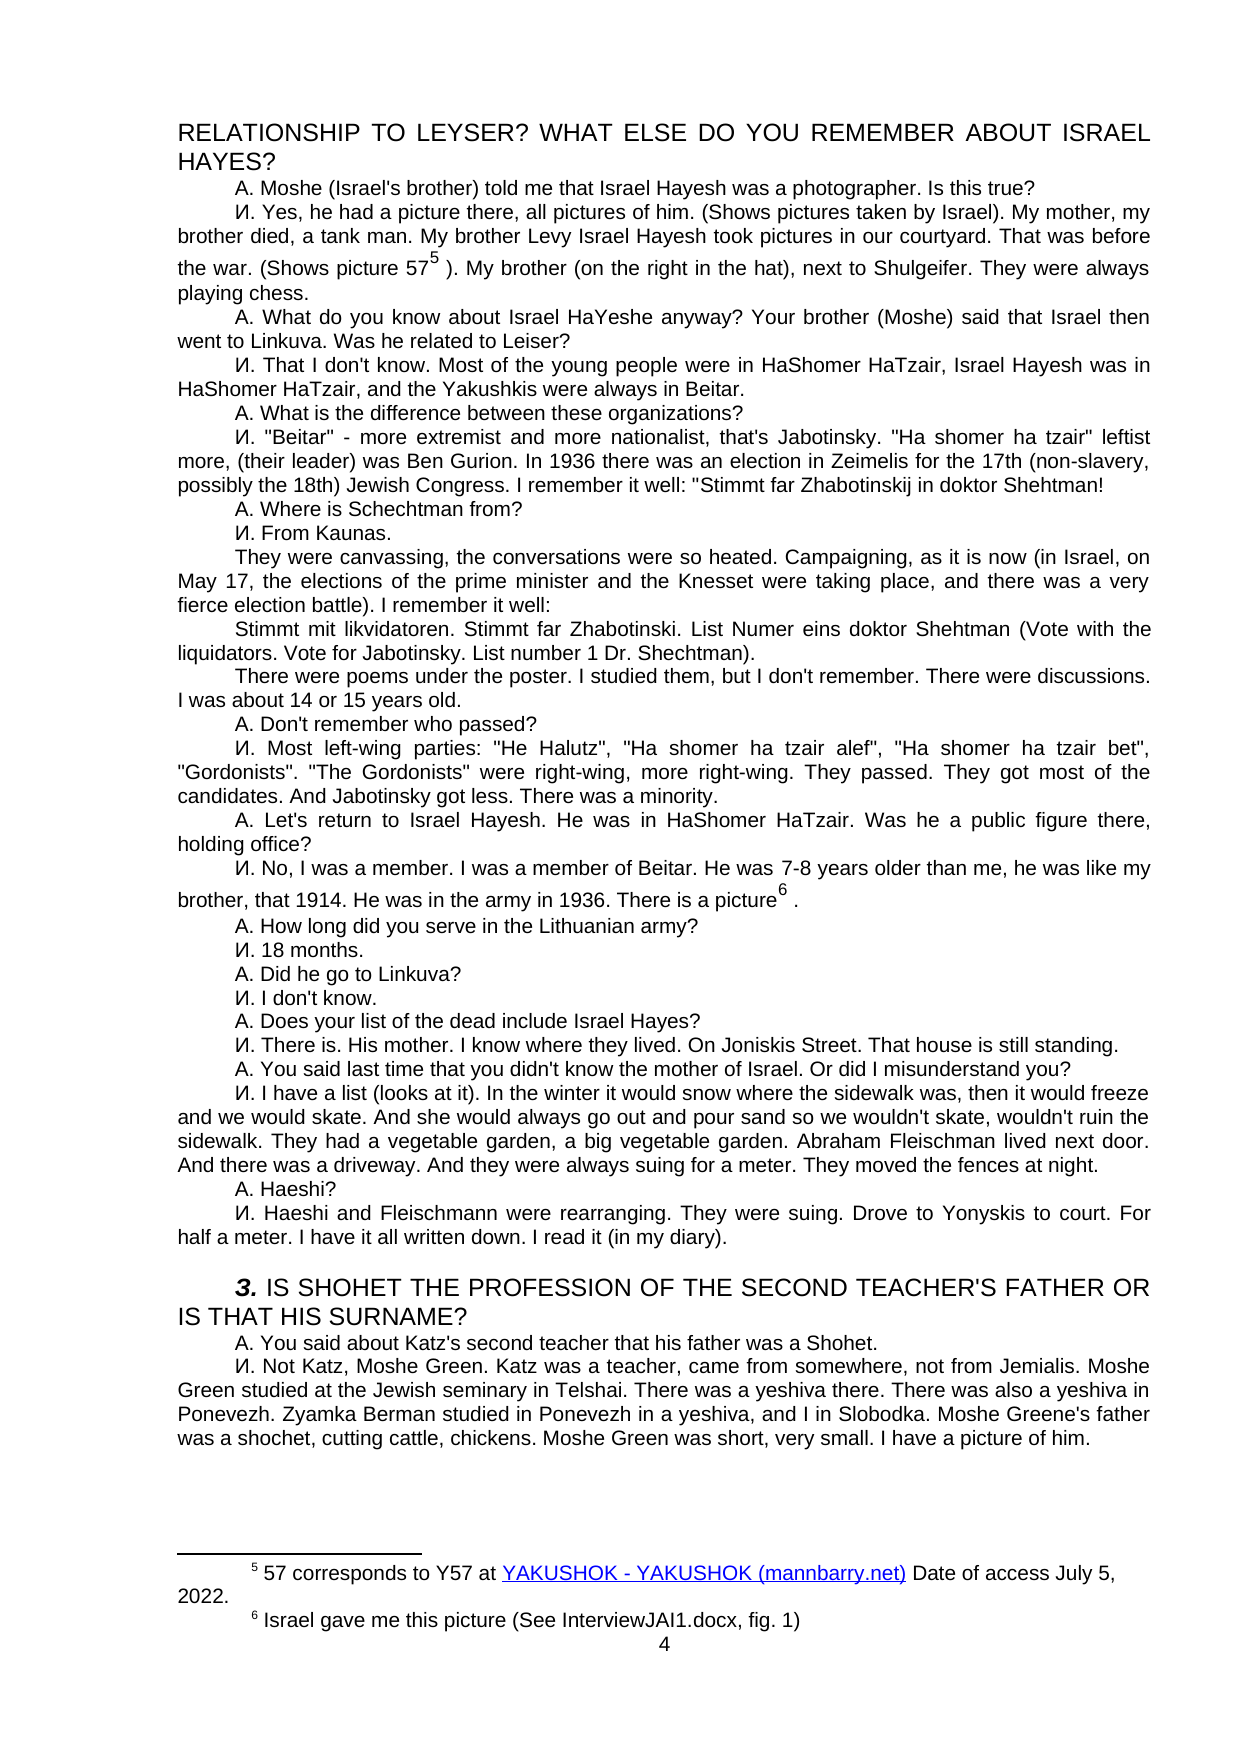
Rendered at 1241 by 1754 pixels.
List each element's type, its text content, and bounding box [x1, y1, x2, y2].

text З. IS SHOHET THE PROFESSION OF THE SECOND TEACHER'S FATHER OR IS THAT HIS SURNAME? [177, 1273, 1152, 1330]
text И. No, I was a member. I was a member of Beitar. He was 7-8 years older than me, he was like my brother, that 1914. He was in the army in 1936. There is a picture . [177, 856, 1152, 913]
text И. From Kaunas. [177, 521, 1152, 544]
text А. What is the difference between these organizations? [177, 401, 1152, 425]
text А. Haeshi? [177, 1177, 1152, 1201]
text И. That I don't know. Most of the young people were in HaShomer HaTzair, Israel Hayesh was in HaShomer HaTzair, and the Yakushkis were always in Beitar. [177, 353, 1152, 401]
text И. 18 months. [177, 937, 1152, 961]
text А. Does your list of the dead include Israel Hayes? [177, 1009, 1152, 1033]
text А. Don't remember who passed? [177, 712, 1152, 736]
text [177, 118, 1152, 176]
text И. Most left-wing parties: "He Halutz", "Ha shomer ha tzair alef", "Ha shomer ha tzair bet", "Gordonists". "The Gordonists" were right-wing, more right-wing. They passed. They got most of the candidates. And Jabotinsky got less. There was a minority. [177, 736, 1152, 808]
text А. You said about Katz's second teacher that his father was a Shohet. [177, 1330, 1152, 1354]
text И. I have a list (looks at it). In the winter it would snow where the sidewalk was, then it would freeze and we would skate. And she would always go out and pour sand so we wouldn't skate, wouldn't ruin the sidewalk. They had a vegetable garden, a big vegetable garden. Abraham Fleischman lived next door. And there was a driveway. And they were always suing for a meter. They moved the fences at night. [177, 1081, 1152, 1177]
text А. Where is Schechtman from? [177, 497, 1152, 521]
text А. Moshe (Israel's brother) told me that Israel Hayesh was a photographer. Is this true? [177, 176, 1152, 199]
text There were poems under the poster. I studied them, but I don't remember. There were discussions. I was about 14 or 15 years old. [177, 664, 1152, 712]
text А. You said last time that you didn't know the mother of Israel. Or did I misunderstand you? [177, 1057, 1152, 1081]
text И. I don't know. [177, 985, 1152, 1009]
text И. Yes, he had a picture there, all pictures of him. (Shows pictures taken by Israel). My mother, my brother died, a tank man. My brother Levy Israel Hayesh took pictures in our courtyard. That was before the war. (Shows picture 57 ). My brother (on the right in the hat), next to Shulgeifer. They were always playing chess. [177, 199, 1152, 305]
text Stimmt mit likvidatoren. Stimmt far Zhabotinski. List Numer eins doktor Shehtman (Vote with the liquidators. Vote for Jabotinsky. List number 1 Dr. Shechtman). [177, 616, 1152, 664]
text И. "Beitar" - more extremist and more nationalist, that's Jabotinsky. "Ha shomer ha tzair" leftist more, (their leader) was Ben Gurion. In 1936 there was an election in Zeimelis for the 17th (non-slavery, possibly the 18th) Jewish Congress. I remember it well: "Stimmt far Zhabotinskij in doktor Shehtman! [177, 425, 1152, 497]
text А. Did he go to Linkuva? [177, 961, 1152, 985]
text И. There is. His mother. I know where they lived. On Joniskis Street. That house is still standing. [177, 1033, 1152, 1057]
text А. What do you know about Israel HaYeshe anyway? Your brother (Moshe) said that Israel then went to Linkuva. Was he related to Leiser? [177, 305, 1152, 353]
text И. Not Katz, Moshe Green. Katz was a teacher, came from somewhere, not from Jemialis. Moshe Green studied at the Jewish seminary in Telshai. There was a yeshiva there. There was also a yeshiva in Ponevezh. Zyamka Berman studied in Ponevezh in a yeshiva, and I in Slobodka. Moshe Greene's father was a shochet, cutting cattle, chickens. Moshe Green was short, very small. I have a picture of him. [177, 1354, 1152, 1450]
text They were canvassing, the conversations were so heated. Campaigning, as it is now (in Israel, on May 17, the elections of the prime minister and the Knesset were taking place, and there was a very fierce election battle). I remember it well: [177, 544, 1152, 616]
text А. Let's return to Israel Hayesh. He was in HaShomer HaTzair. Was he a public figure there, holding office? [177, 808, 1152, 856]
text И. Haeshi and Fleischmann were rearranging. They were suing. Drove to Yonyskis to court. For half a meter. I have it all written down. I read it (in my diary). [177, 1201, 1152, 1249]
text А. How long did you serve in the Lithuanian army? [177, 913, 1152, 937]
